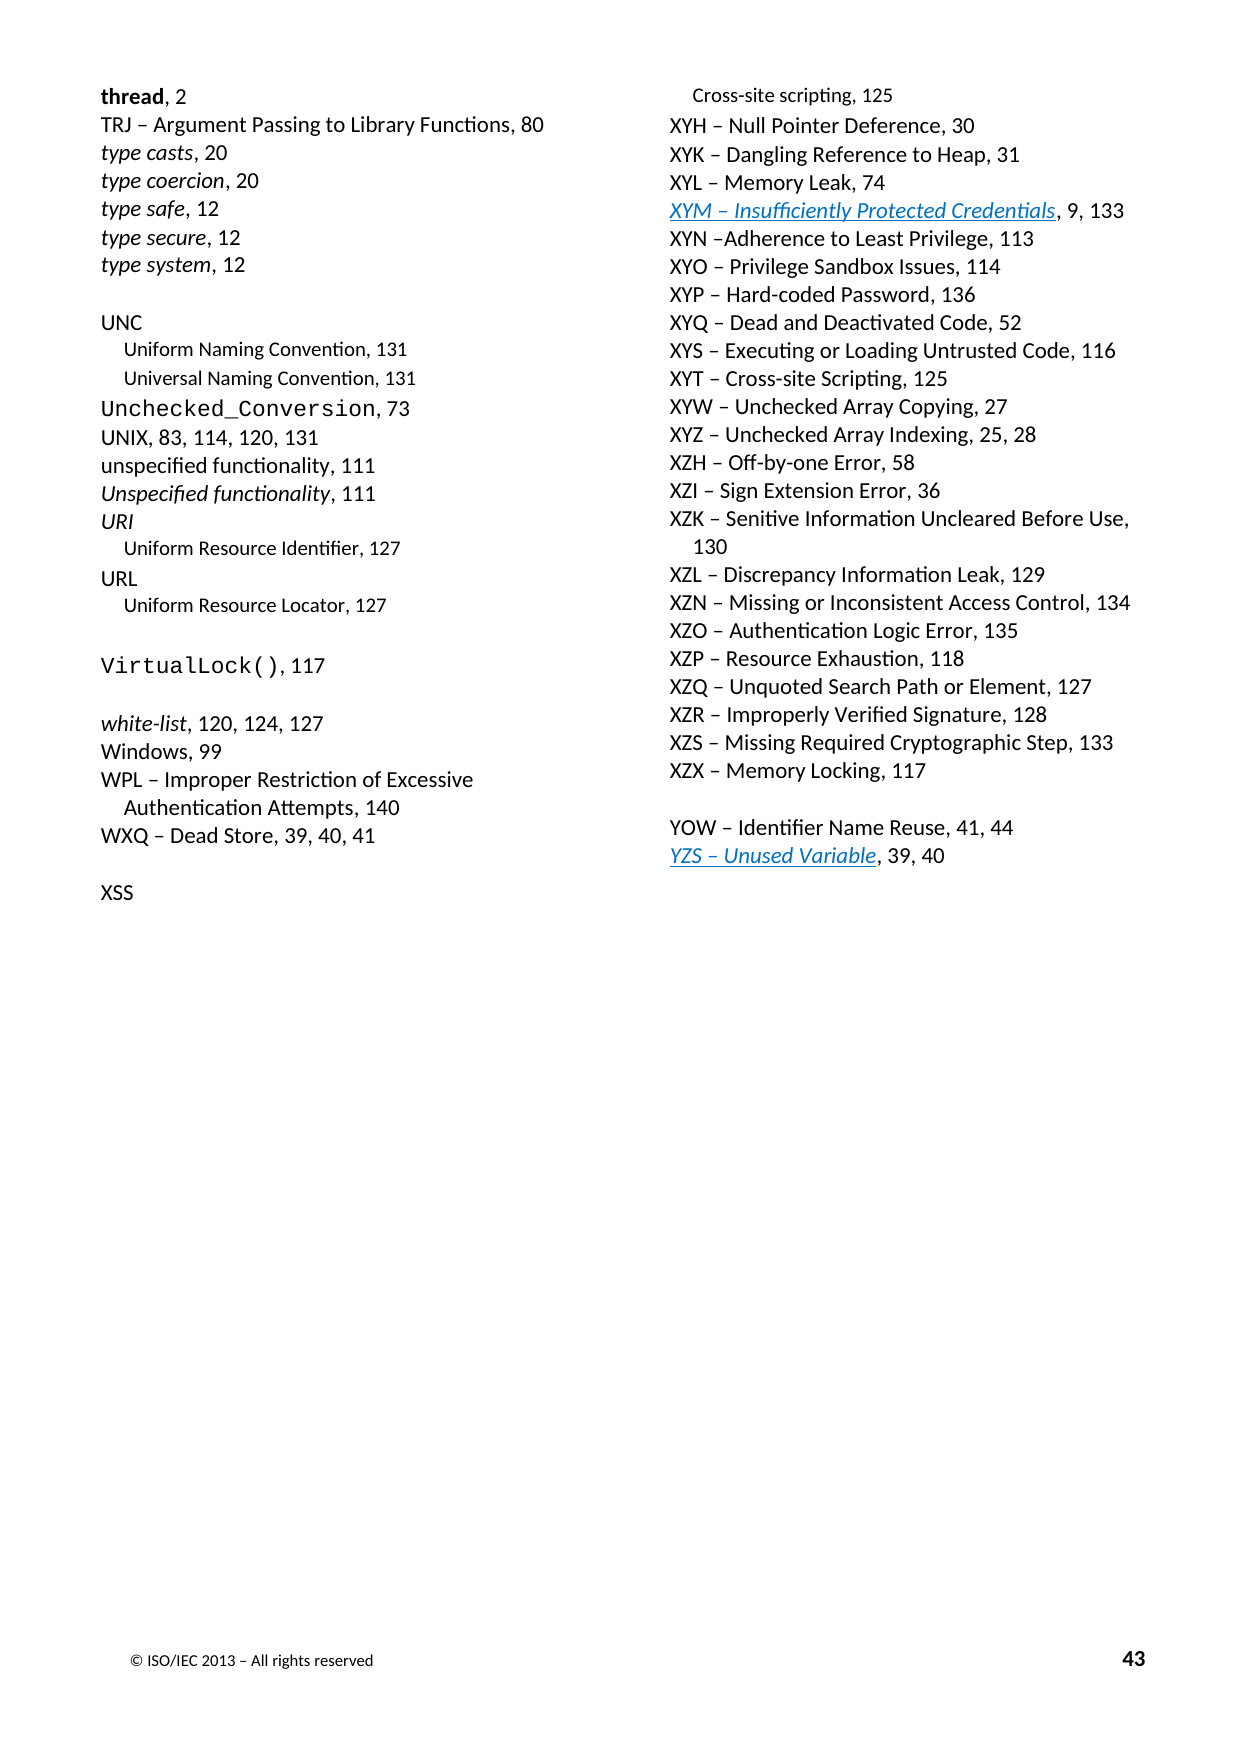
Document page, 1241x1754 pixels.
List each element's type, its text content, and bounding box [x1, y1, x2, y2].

text UNC [101, 308, 594, 336]
text Universal Naming Convention, 131 [123, 365, 594, 390]
text XYP – Hard-coded Password, 136 [669, 280, 1164, 308]
text XZK – Senitive Information Uncleared Before Use, 130 [669, 504, 1164, 560]
text XYT – Cross-site Scripting, 125 [669, 364, 1164, 392]
text WXQ – Dead Store, 39, 40, 41 [101, 821, 594, 849]
text Windows, 99 [101, 737, 594, 765]
text XZO – Authentication Logic Error, 135 [669, 616, 1164, 644]
text Unchecked_Conversion, 73 [101, 394, 594, 423]
text XZP – Resource Exhaustion, 118 [669, 644, 1164, 672]
text XZR – Improperly Verified Signature, 128 [669, 700, 1164, 728]
text type secure, 12 [101, 223, 594, 251]
text XYK – Dangling Reference to Heap, 31 [669, 140, 1164, 168]
text TRJ – Argument Passing to Library Functions, 80 [101, 111, 594, 138]
text XYO – Privilege Sandbox Issues, 114 [669, 252, 1164, 280]
text XYZ – Unchecked Array Indexing, 25, 28 [669, 420, 1164, 448]
text XYN –Adherence to Least Privilege, 113 [669, 224, 1164, 252]
text XZN – Missing or Inconsistent Access Control, 134 [669, 588, 1164, 616]
text URL [101, 564, 594, 593]
text type system, 12 [101, 251, 594, 279]
text Uniform Resource Locator, 127 [123, 593, 594, 618]
text type safe, 12 [101, 194, 594, 223]
text YOW – Identifier Name Reuse, 41, 44 [669, 813, 1164, 841]
text XYH – Null Pointer Deference, 30 [669, 112, 1164, 140]
text Uniform Resource Identifier, 127 [123, 535, 594, 561]
text XZL – Discrepancy Information Leak, 129 [669, 560, 1164, 588]
text thread, 2 [101, 82, 594, 111]
text XZI – Sign Extension Error, 36 [669, 476, 1164, 504]
text type casts, 20 [101, 138, 594, 167]
text XZQ – Unquoted Search Path or Element, 127 [669, 672, 1164, 700]
text type coercion, 20 [101, 167, 594, 194]
text WPL – Improper Restriction of Excessive Authentication Attempts, 140 [101, 765, 594, 821]
text YZS – Unused Variable, 39, 40 [669, 841, 1164, 869]
text URI [101, 507, 594, 535]
text XZH – Off-by-one Error, 58 [669, 448, 1164, 476]
text UNIX, 83, 114, 120, 131 [101, 423, 594, 451]
text Uniform Naming Convention, 131 [123, 336, 594, 361]
text Cross-site scripting, 125 [692, 82, 1164, 108]
text VirtualLock(), 117 [101, 651, 594, 680]
text XYS – Executing or Loading Untrusted Code, 116 [669, 336, 1164, 364]
text Unspecified functionality, 111 [101, 479, 594, 507]
text XZS – Missing Required Cryptographic Step, 133 [669, 728, 1164, 756]
text XYL – Memory Leak, 74 [669, 168, 1164, 196]
text XYW – Unchecked Array Copying, 27 [669, 392, 1164, 420]
text unspecified functionality, 111 [101, 451, 594, 479]
text XZX – Memory Locking, 117 [669, 756, 1164, 784]
text XSS [101, 878, 594, 907]
text white-list, 120, 124, 127 [101, 709, 594, 737]
text XYQ – Dead and Deactivated Code, 52 [669, 308, 1164, 336]
text XYM – Insufficiently Protected Credentials, 9, 133 [669, 196, 1164, 224]
